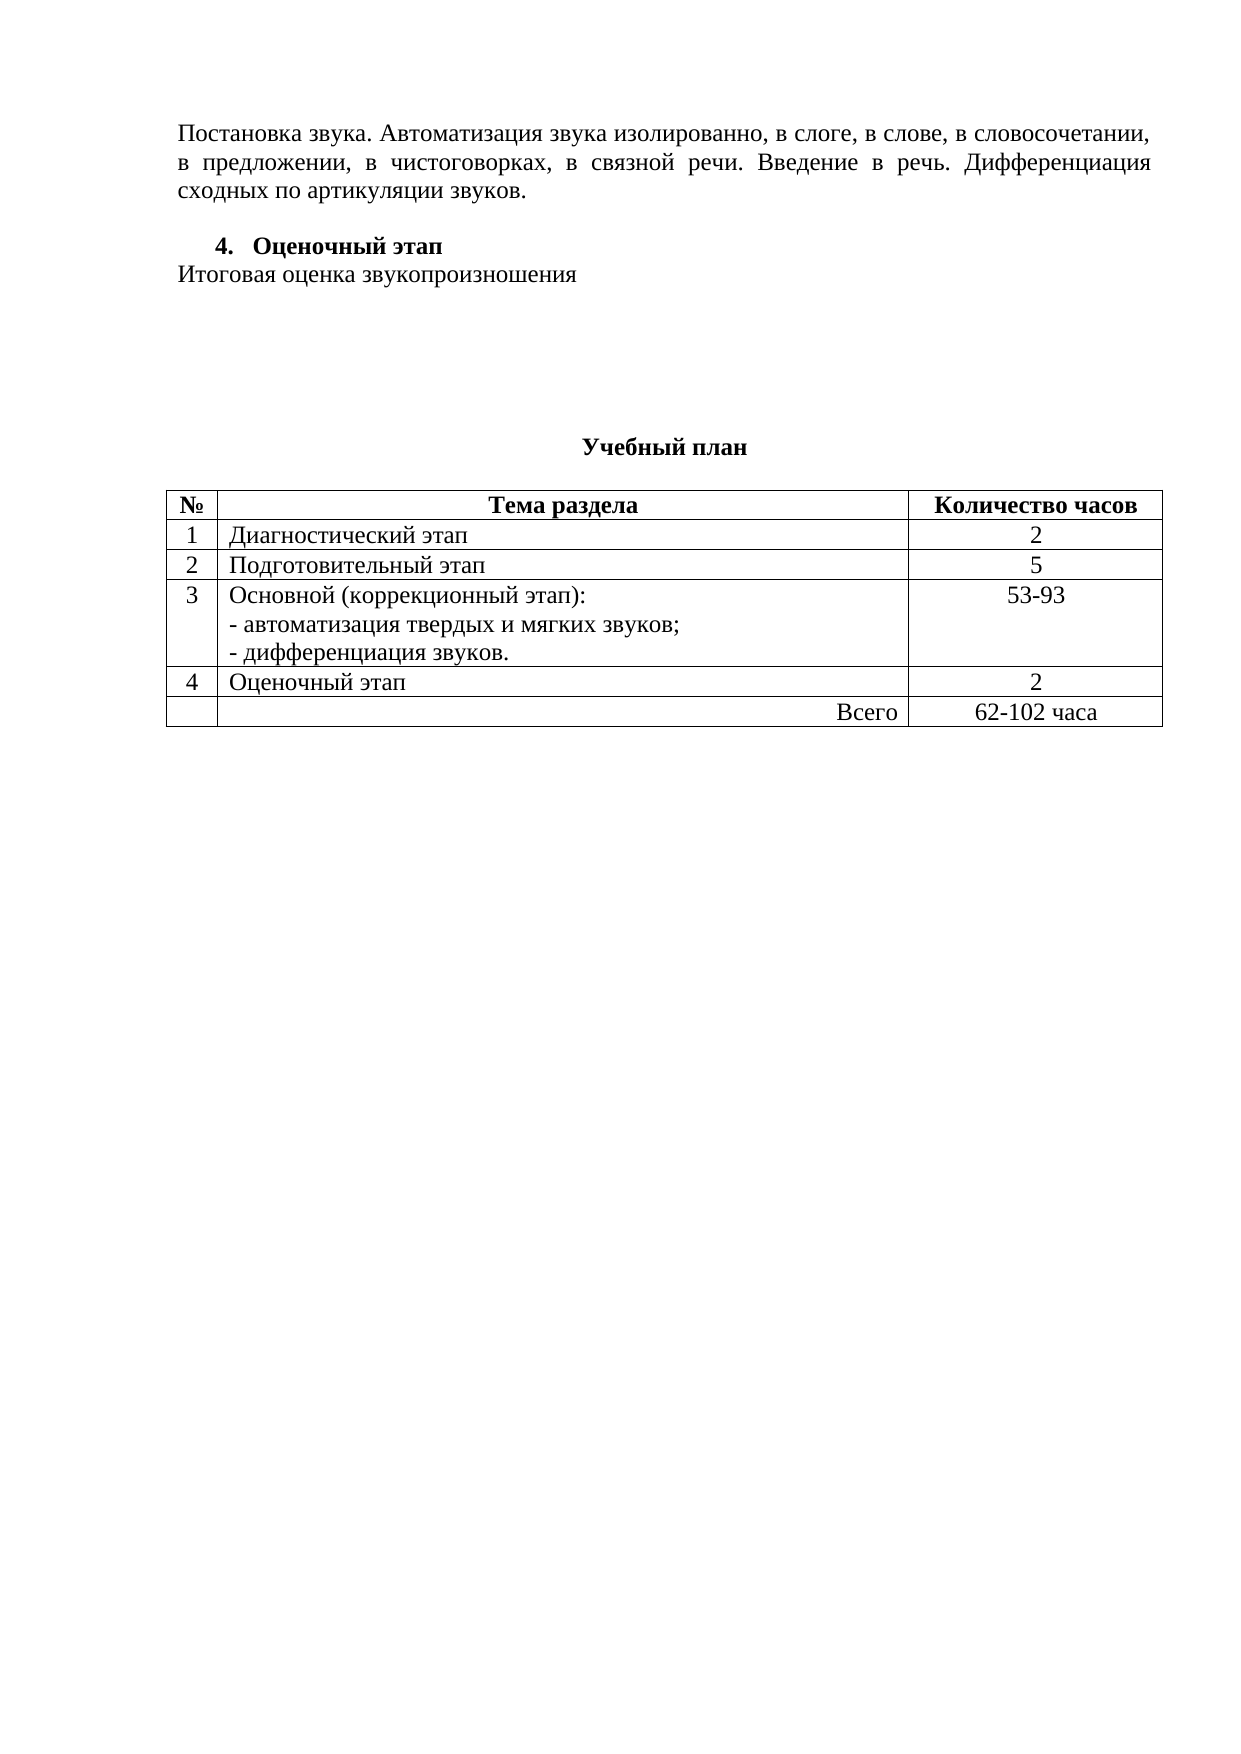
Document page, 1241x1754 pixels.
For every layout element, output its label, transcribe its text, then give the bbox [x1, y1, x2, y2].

table_cell 53-93 [909, 580, 1162, 666]
text Итоговая оценка звукопроизношения [177, 259, 1152, 288]
table_header Тема раздела [218, 491, 908, 519]
table_header № [167, 491, 217, 519]
table_cell 2 [909, 520, 1162, 549]
table_cell 3 [167, 580, 217, 666]
table_cell [167, 697, 217, 726]
table_cell Всего [218, 697, 908, 726]
table_cell 2 [167, 550, 217, 579]
table_cell Оценочный этап [218, 667, 908, 696]
table_cell 2 [909, 667, 1162, 696]
table_header Количество часов [909, 491, 1162, 519]
table_cell 5 [909, 550, 1162, 579]
table_cell 62-102 часа [909, 697, 1162, 726]
table_cell Подготовительный этап [218, 550, 908, 579]
table_cell 1 [167, 520, 217, 549]
text Учебный план [177, 432, 1152, 461]
text Постановка звука. Автоматизация звука изолированно, в слоге, в слове, в словосочетании, в предложении, в чистоговорках, в связной речи. Введение в речь. Дифференциация сходных по артикуляции звуков. [177, 118, 1152, 204]
list Оценочный этап [215, 231, 1152, 259]
table_cell Основной (коррекционный этап): - автоматизация твердых и мягких звуков; - дифференциация звуков. [218, 580, 908, 666]
table_cell Диагностический этап [218, 520, 908, 549]
table_cell 4 [167, 667, 217, 696]
